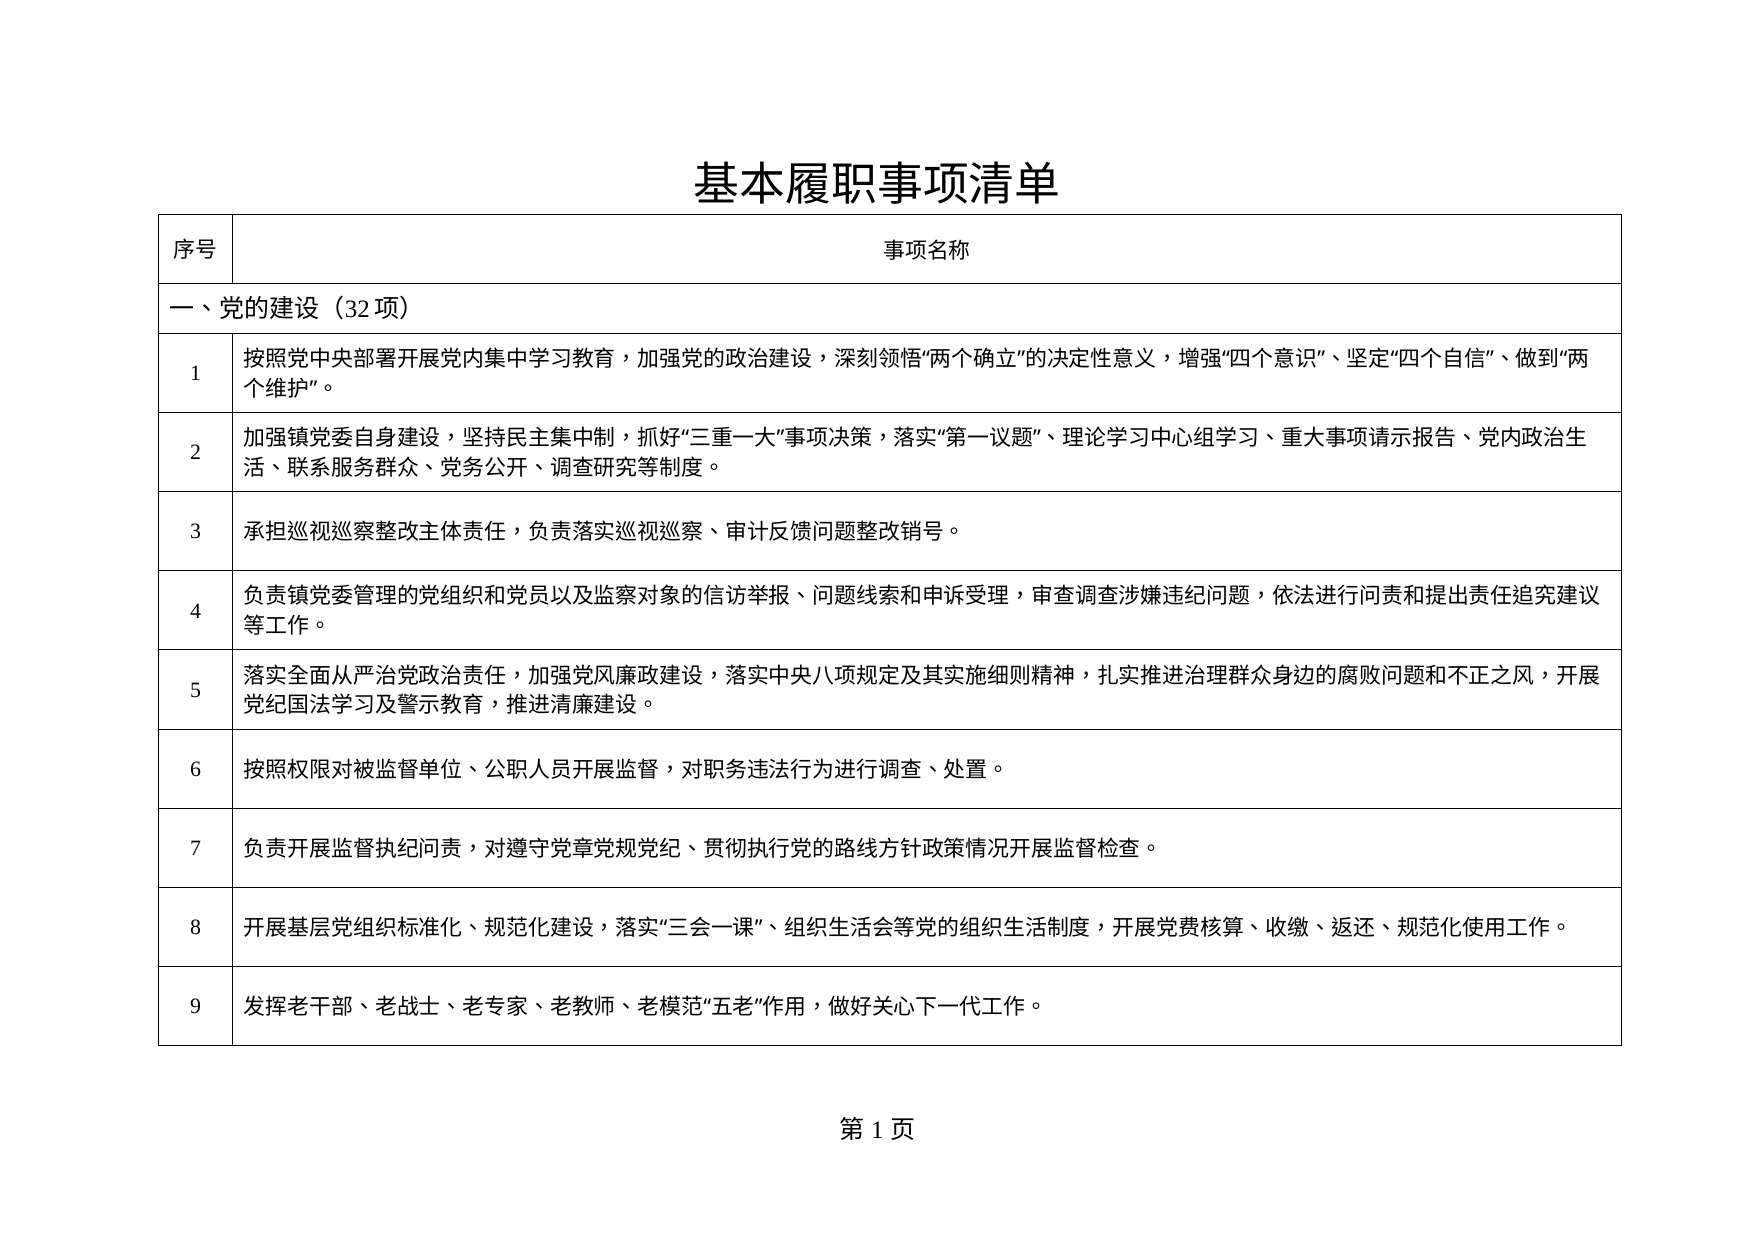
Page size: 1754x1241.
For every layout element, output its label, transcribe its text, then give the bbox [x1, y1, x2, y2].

table_cell 按照党中央部署开展党内集中学习教育，加强党的政治建设，深刻领悟“两个确立”的决定性意义，增强“四个意识”、坚定“四个自信”、做到“两个维护”。 [233, 334, 1621, 412]
table_cell 负责开展监督执纪问责，对遵守党章党规党纪、贯彻执行党的路线方针政策情况开展监督检查。 [233, 809, 1621, 887]
table_cell 发挥老干部、老战士、老专家、老教师、老模范“五老”作用，做好关心下一代工作。 [233, 967, 1621, 1045]
table_cell 9 [159, 967, 232, 1045]
table_cell 承担巡视巡察整改主体责任，负责落实巡视巡察、审计反馈问题整改销号。 [233, 492, 1621, 570]
subtitle 基本履职事项清单 [148, 148, 1606, 214]
table_cell 4 [159, 571, 232, 649]
table_cell 负责镇党委管理的党组织和党员以及监察对象的信访举报、问题线索和申诉受理，审查调查涉嫌违纪问题，依法进行问责和提出责任追究建议等工作。 [233, 571, 1621, 649]
table_cell 开展基层党组织标准化、规范化建设，落实“三会一课”、组织生活会等党的组织生活制度，开展党费核算、收缴、返还、规范化使用工作。 [233, 888, 1621, 966]
table_cell 加强镇党委自身建设，坚持民主集中制，抓好“三重一大”事项决策，落实“第一议题”、理论学习中心组学习、重大事项请示报告、党内政治生活、联系服务群众、党务公开、调查研究等制度。 [233, 413, 1621, 491]
table_cell 8 [159, 888, 232, 966]
table_header 事项名称 [233, 215, 1621, 283]
table_cell 一、党的建设（32项） [159, 284, 1621, 333]
table_cell 2 [159, 413, 232, 491]
table_cell 6 [159, 730, 232, 808]
table_cell 按照权限对被监督单位、公职人员开展监督，对职务违法行为进行调查、处置。 [233, 730, 1621, 808]
table_cell 落实全面从严治党政治责任，加强党风廉政建设，落实中央八项规定及其实施细则精神，扎实推进治理群众身边的腐败问题和不正之风，开展党纪国法学习及警示教育，推进清廉建设。 [233, 650, 1621, 728]
table_cell 7 [159, 809, 232, 887]
table_cell 1 [159, 334, 232, 412]
table_cell 5 [159, 650, 232, 728]
table_header 序号 [159, 215, 232, 283]
table_cell 3 [159, 492, 232, 570]
